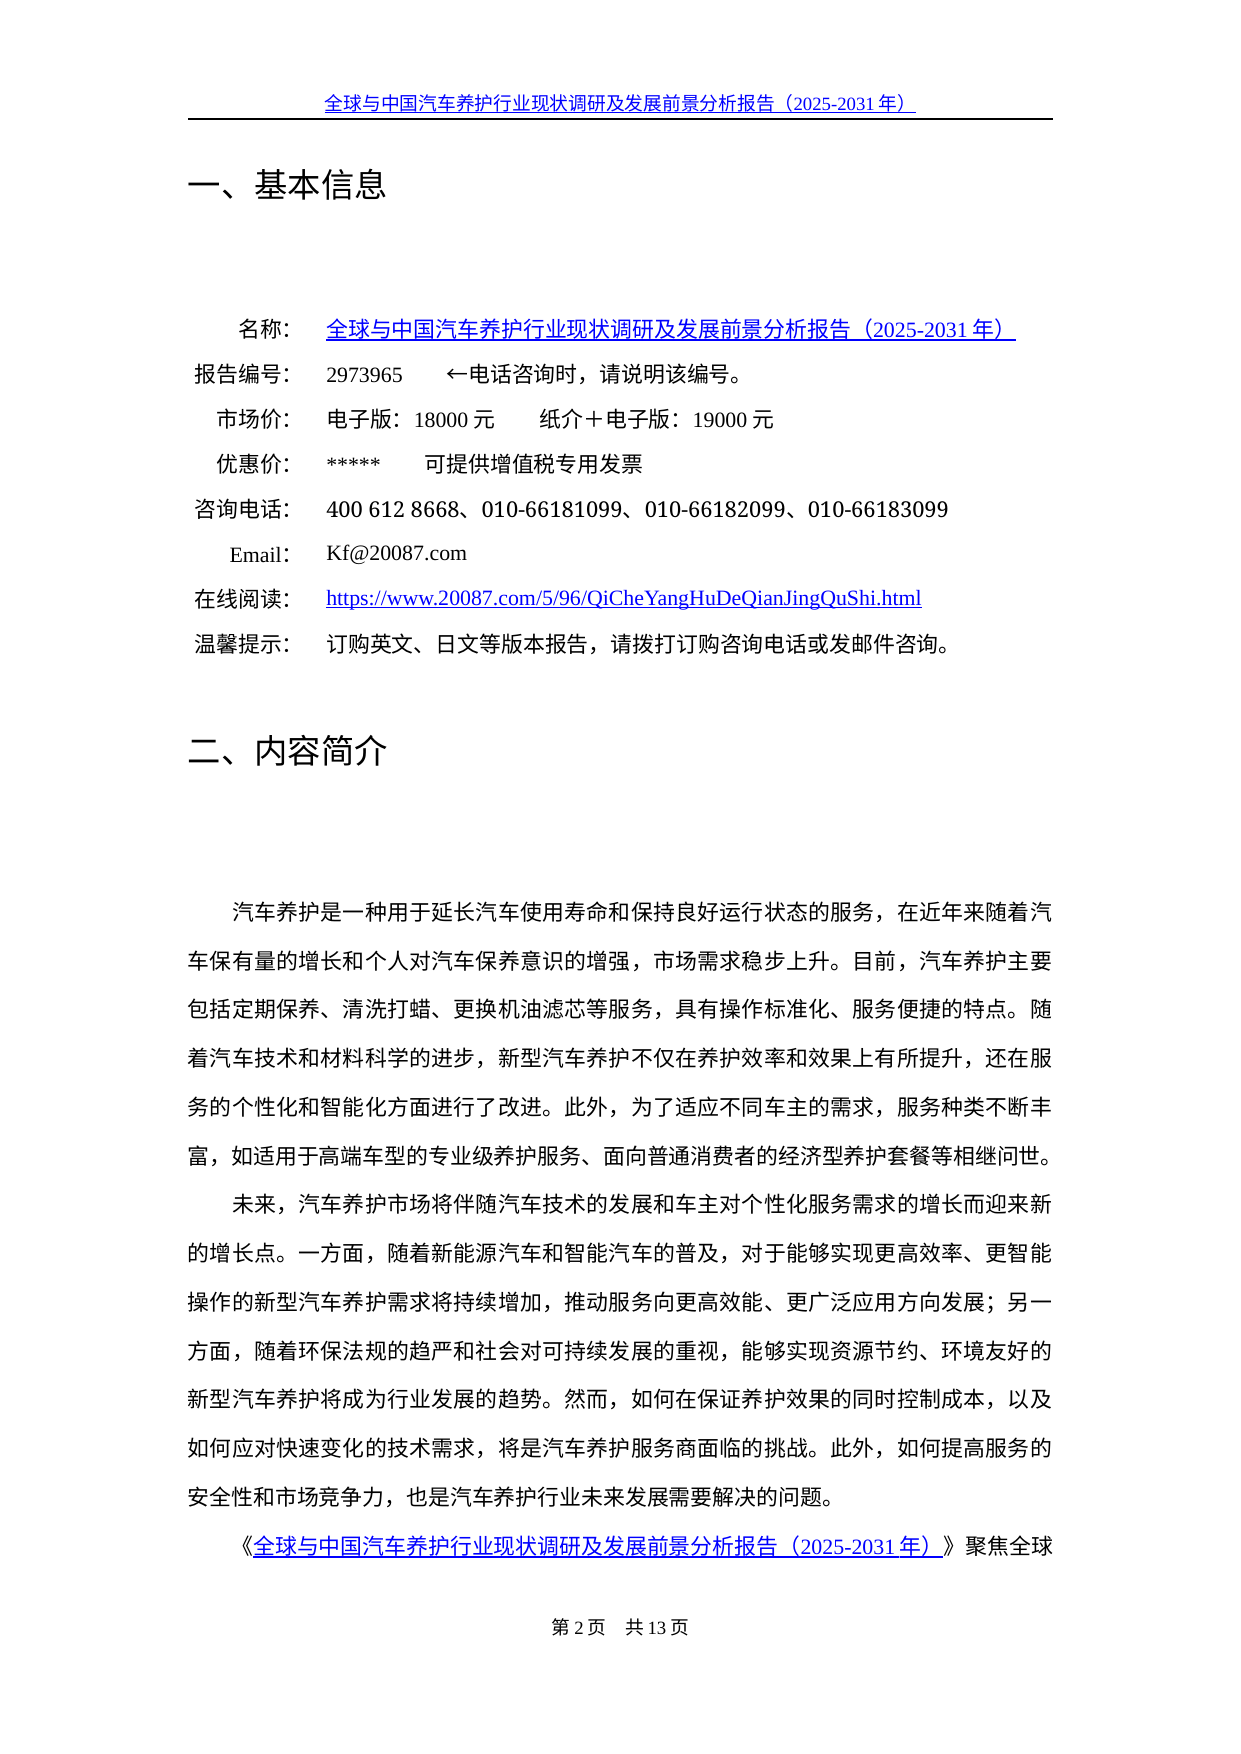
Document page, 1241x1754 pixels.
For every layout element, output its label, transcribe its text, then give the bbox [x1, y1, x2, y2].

table_cell 市场价： [167, 402, 315, 447]
table_cell 咨询电话： [167, 492, 315, 537]
table_cell 报告编号： [167, 357, 315, 402]
title 二、内容简介 [187, 717, 1053, 782]
table_cell 优惠价： [167, 447, 315, 492]
table_cell 2973965 ←电话咨询时，请说明该编号。 [315, 357, 1073, 402]
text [187, 894, 1053, 1561]
table_cell 订购英文、日文等版本报告，请拨打订购咨询电话或发邮件咨询。 [315, 627, 1073, 672]
table_cell ***** 可提供增值税专用发票 [315, 447, 1073, 492]
table_cell Email： [167, 537, 315, 582]
table_header 名称： [167, 312, 315, 357]
table_cell 在线阅读： [167, 582, 315, 627]
table_header 全球与中国汽车养护行业现状调研及发展前景分析报告（2025-2031年） [315, 312, 1073, 357]
table_cell 400 612 8668、010-66181099、010-66182099、010-66183099 [315, 492, 1073, 537]
title 一、基本信息 [187, 150, 1053, 215]
table_cell 温馨提示： [167, 627, 315, 672]
table_cell Kf@20087.com [315, 537, 1073, 582]
table_cell [315, 582, 1073, 627]
table_cell 电子版：18000 元 纸介＋电子版：19000 元 [315, 402, 1073, 447]
